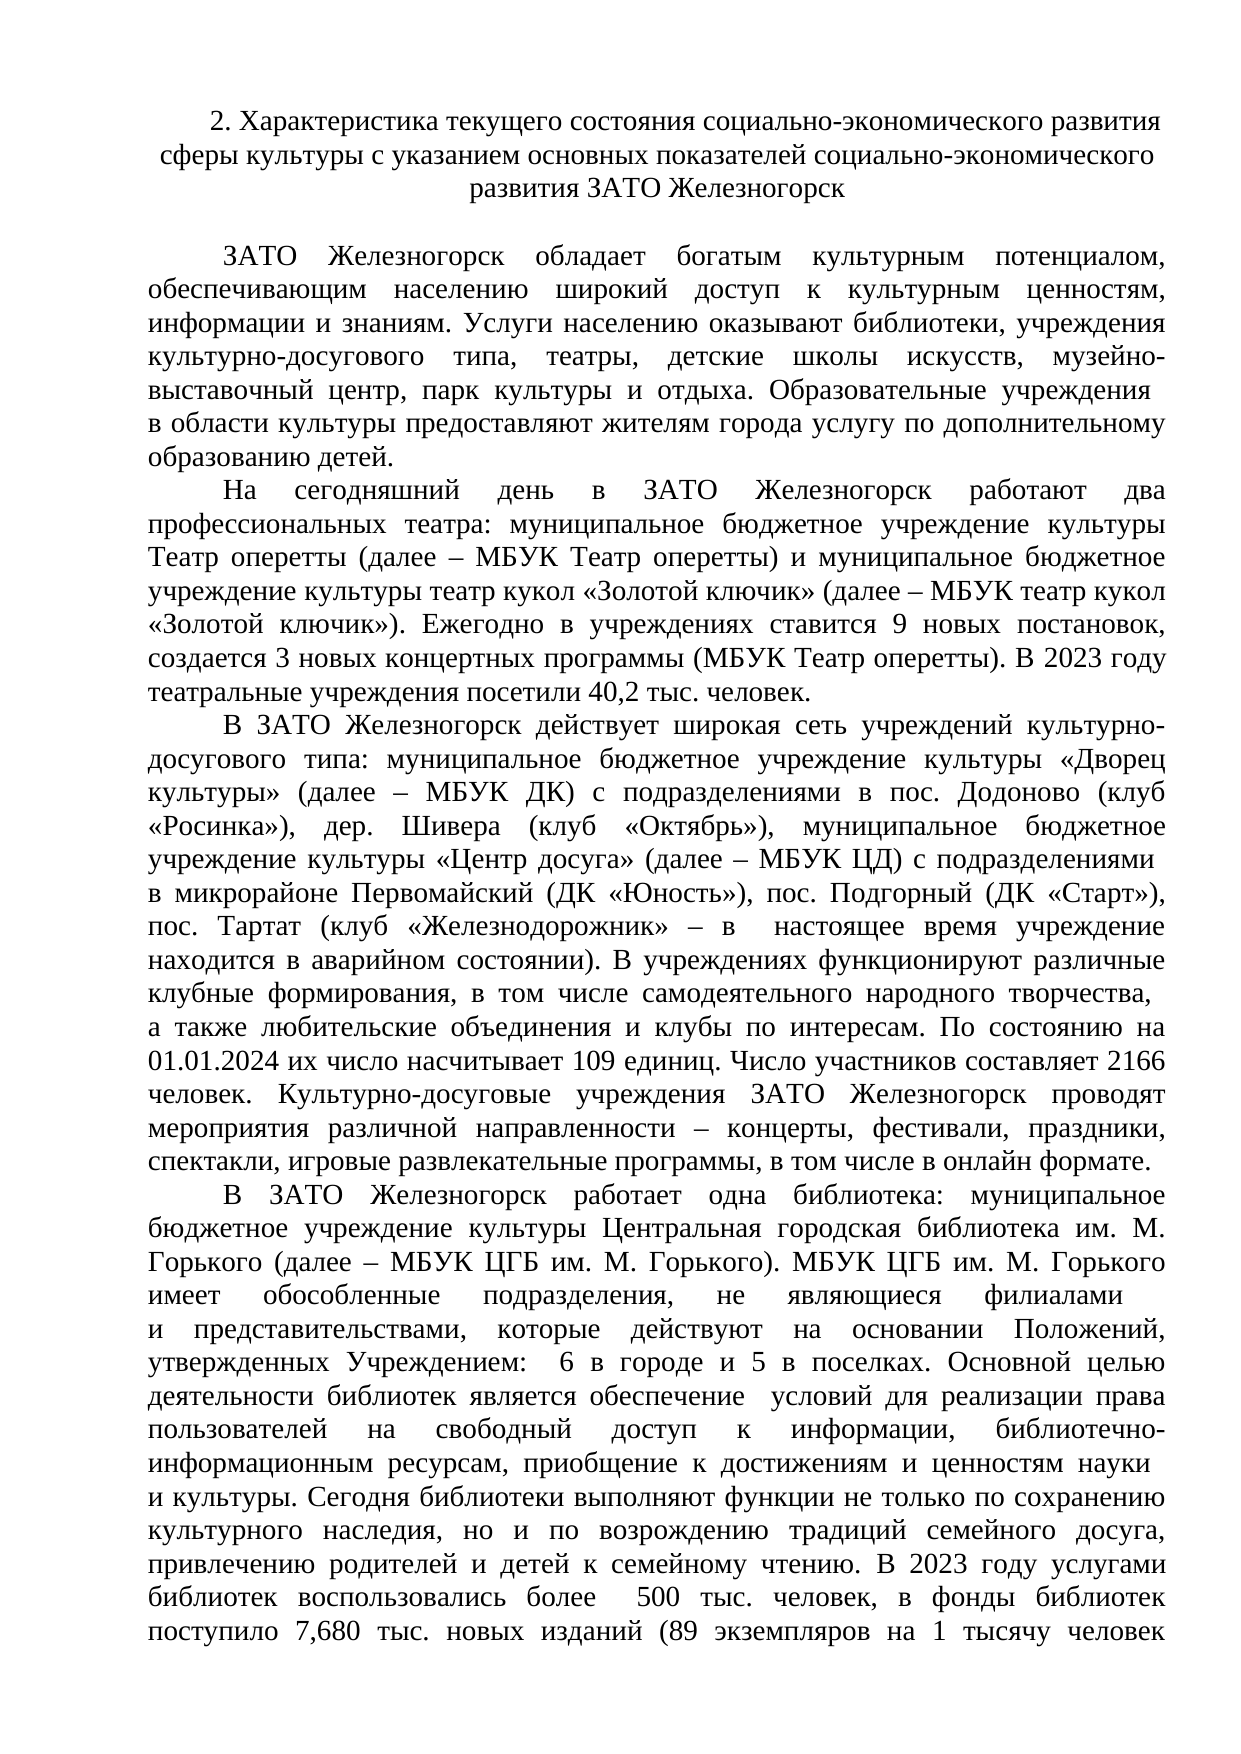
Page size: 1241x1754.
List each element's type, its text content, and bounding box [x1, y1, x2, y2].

text В ЗАТО Железногорск действует широкая сеть учреждений культурно-досугового типа: муниципальное бюджетное учреждение культуры «Дворец культуры» (далее – МБУК ДК) с подразделениями в пос. Додоново (клуб «Росинка»), дер. Шивера (клуб «Октябрь»), муниципальное бюджетное учреждение культуры «Центр досуга» (далее – МБУК ЦД) с подразделениями в микрорайоне Первомайский (ДК «Юность»), пос. Подгорный (ДК «Старт»), пос. Тартат (клуб «Железнодорожник» – в настоящее время учреждение находится в аварийном состоянии). В учреждениях функционируют различные клубные формирования, в том числе самодеятельного народного творчества, а также любительские объединения и клубы по интересам. По состоянию на 01.01.2024 их число насчитывает 109 единиц. Число участников составляет 2166 человек. Культурно-досуговые учреждения ЗАТО Железногорск проводят мероприятия различной направленности – концерты, фестивали, праздники, спектакли, игровые развлекательные программы, в том числе в онлайн формате. [148, 707, 1167, 1177]
text На сегодняшний день в ЗАТО Железногорск работают два профессиональных театра: муниципальное бюджетное учреждение культуры Театр оперетты (далее – МБУК Театр оперетты) и муниципальное бюджетное учреждение культуры театр кукол «Золотой ключик» (далее – МБУК театр кукол «Золотой ключик»). Ежегодно в учреждениях ставится 9 новых постановок, создается 3 новых концертных программы (МБУК Театр оперетты). В 2023 году театральные учреждения посетили 40,2 тыс. человек. [148, 472, 1167, 707]
text 2. Характеристика текущего состояния социально-экономического развития сферы культуры с указанием основных показателей социально-экономического развития ЗАТО Железногорск [148, 103, 1167, 204]
text ЗАТО Железногорск обладает богатым культурным потенциалом, обеспечивающим населению широкий доступ к культурным ценностям, информации и знаниям. Услуги населению оказывают библиотеки, учреждения культурно-досугового типа, театры, детские школы искусств, музейно-выставочный центр, парк культуры и отдыха. Образовательные учреждения в области культуры предоставляют жителям города услугу по дополнительному образованию детей. [148, 238, 1167, 472]
